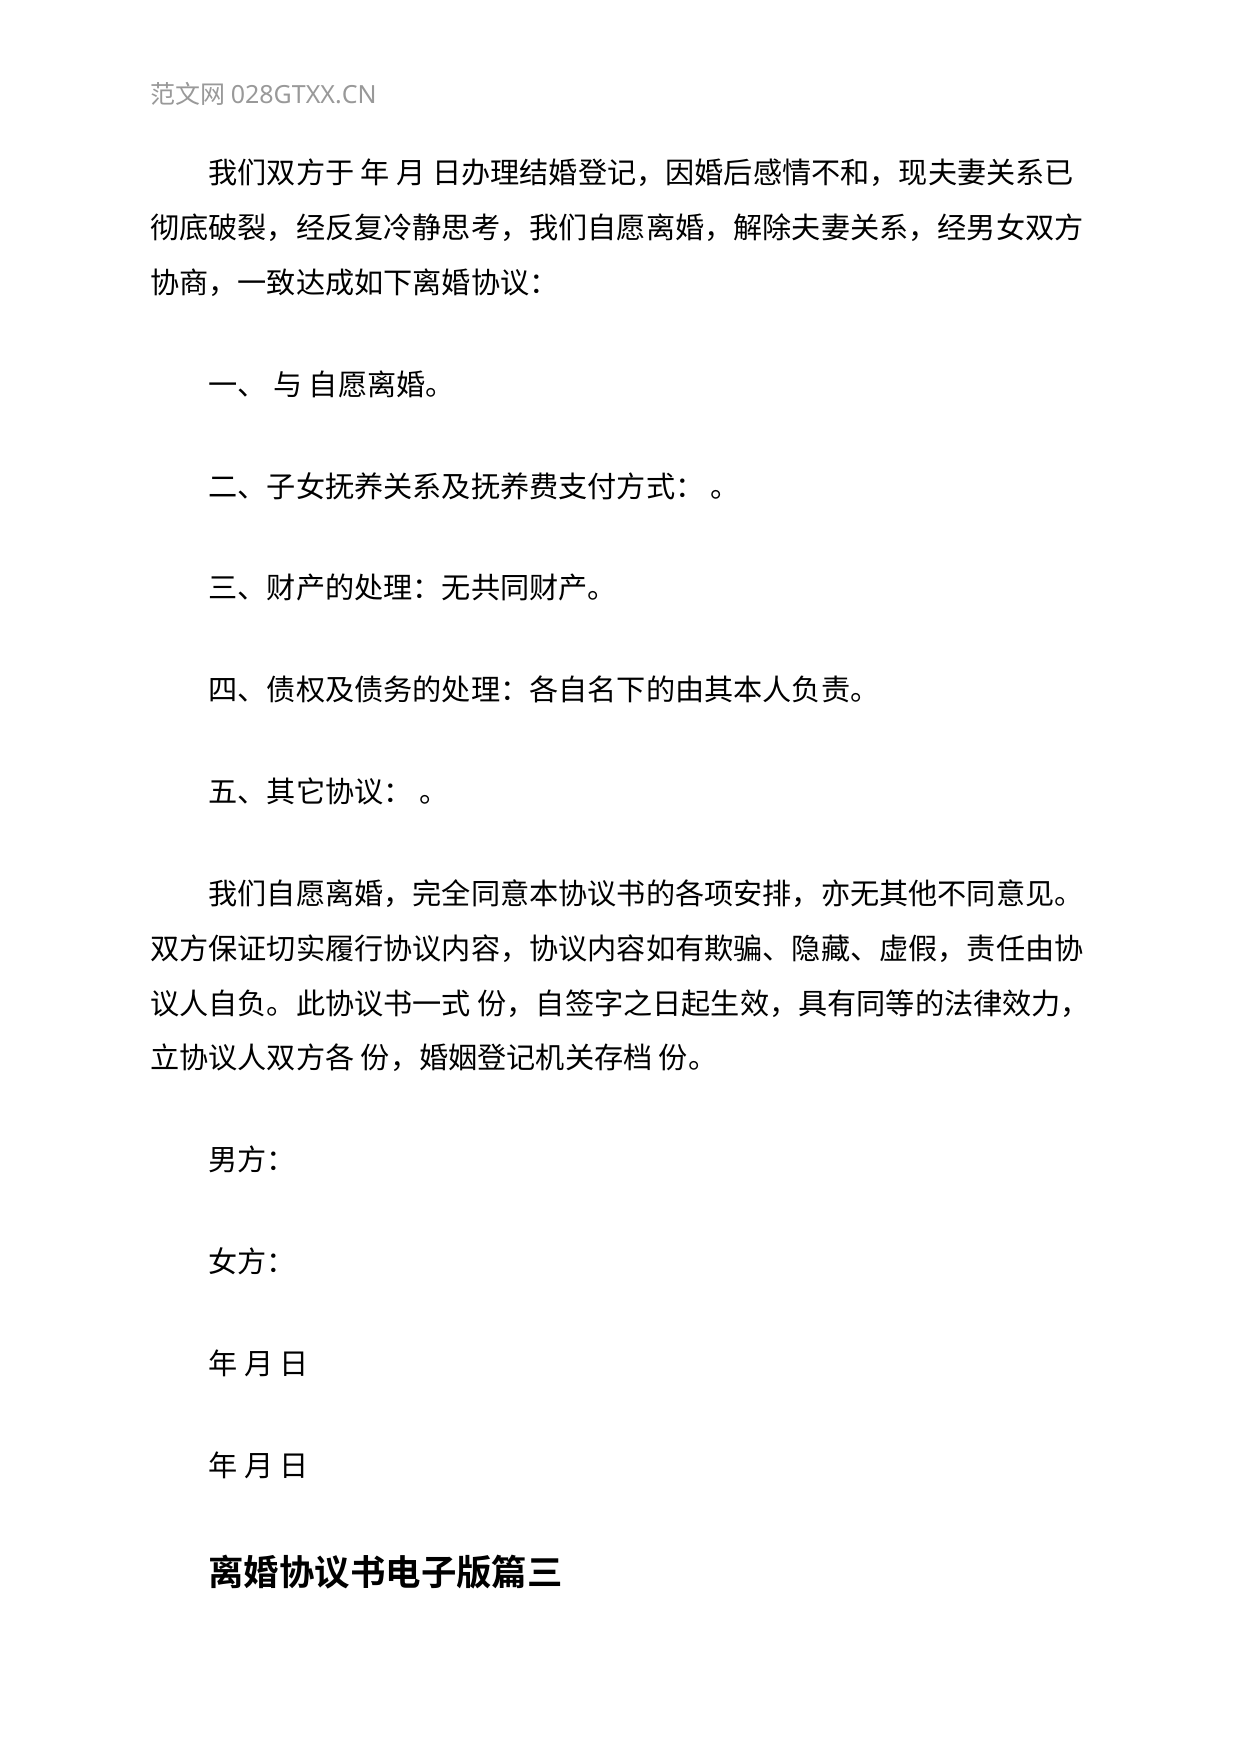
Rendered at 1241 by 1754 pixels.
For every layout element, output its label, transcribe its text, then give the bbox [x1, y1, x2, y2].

text 女方： [150, 1239, 1090, 1281]
text 一、 与 自愿离婚。 [150, 362, 1090, 404]
text 四、债权及债务的处理：各自名下的由其本人负责。 [150, 667, 1090, 709]
text 我们自愿离婚，完全同意本协议书的各项安排，亦无其他不同意见。双方保证切实履行协议内容，协议内容如有欺骗、隐藏、虚假，责任由协议人自负。此协议书一式 份，自签字之日起生效，具有同等的法律效力，立协议人双方各 份，婚姻登记机关存档 份。 [150, 870, 1090, 1077]
text 五、其它协议： 。 [150, 769, 1090, 811]
text 三、财产的处理：无共同财产。 [150, 565, 1090, 607]
text 年 月 日 [150, 1340, 1090, 1383]
text 离婚协议书电子版篇三 [150, 1544, 1090, 1595]
text 二、子女抚养关系及抚养费支付方式： 。 [150, 463, 1090, 506]
text 年 月 日 [150, 1442, 1090, 1484]
text 我们双方于 年 月 日办理结婚登记，因婚后感情不和，现夫妻关系已彻底破裂，经反复冷静思考，我们自愿离婚，解除夫妻关系，经男女双方协商，一致达成如下离婚协议： [150, 150, 1090, 302]
text 男方： [150, 1137, 1090, 1179]
